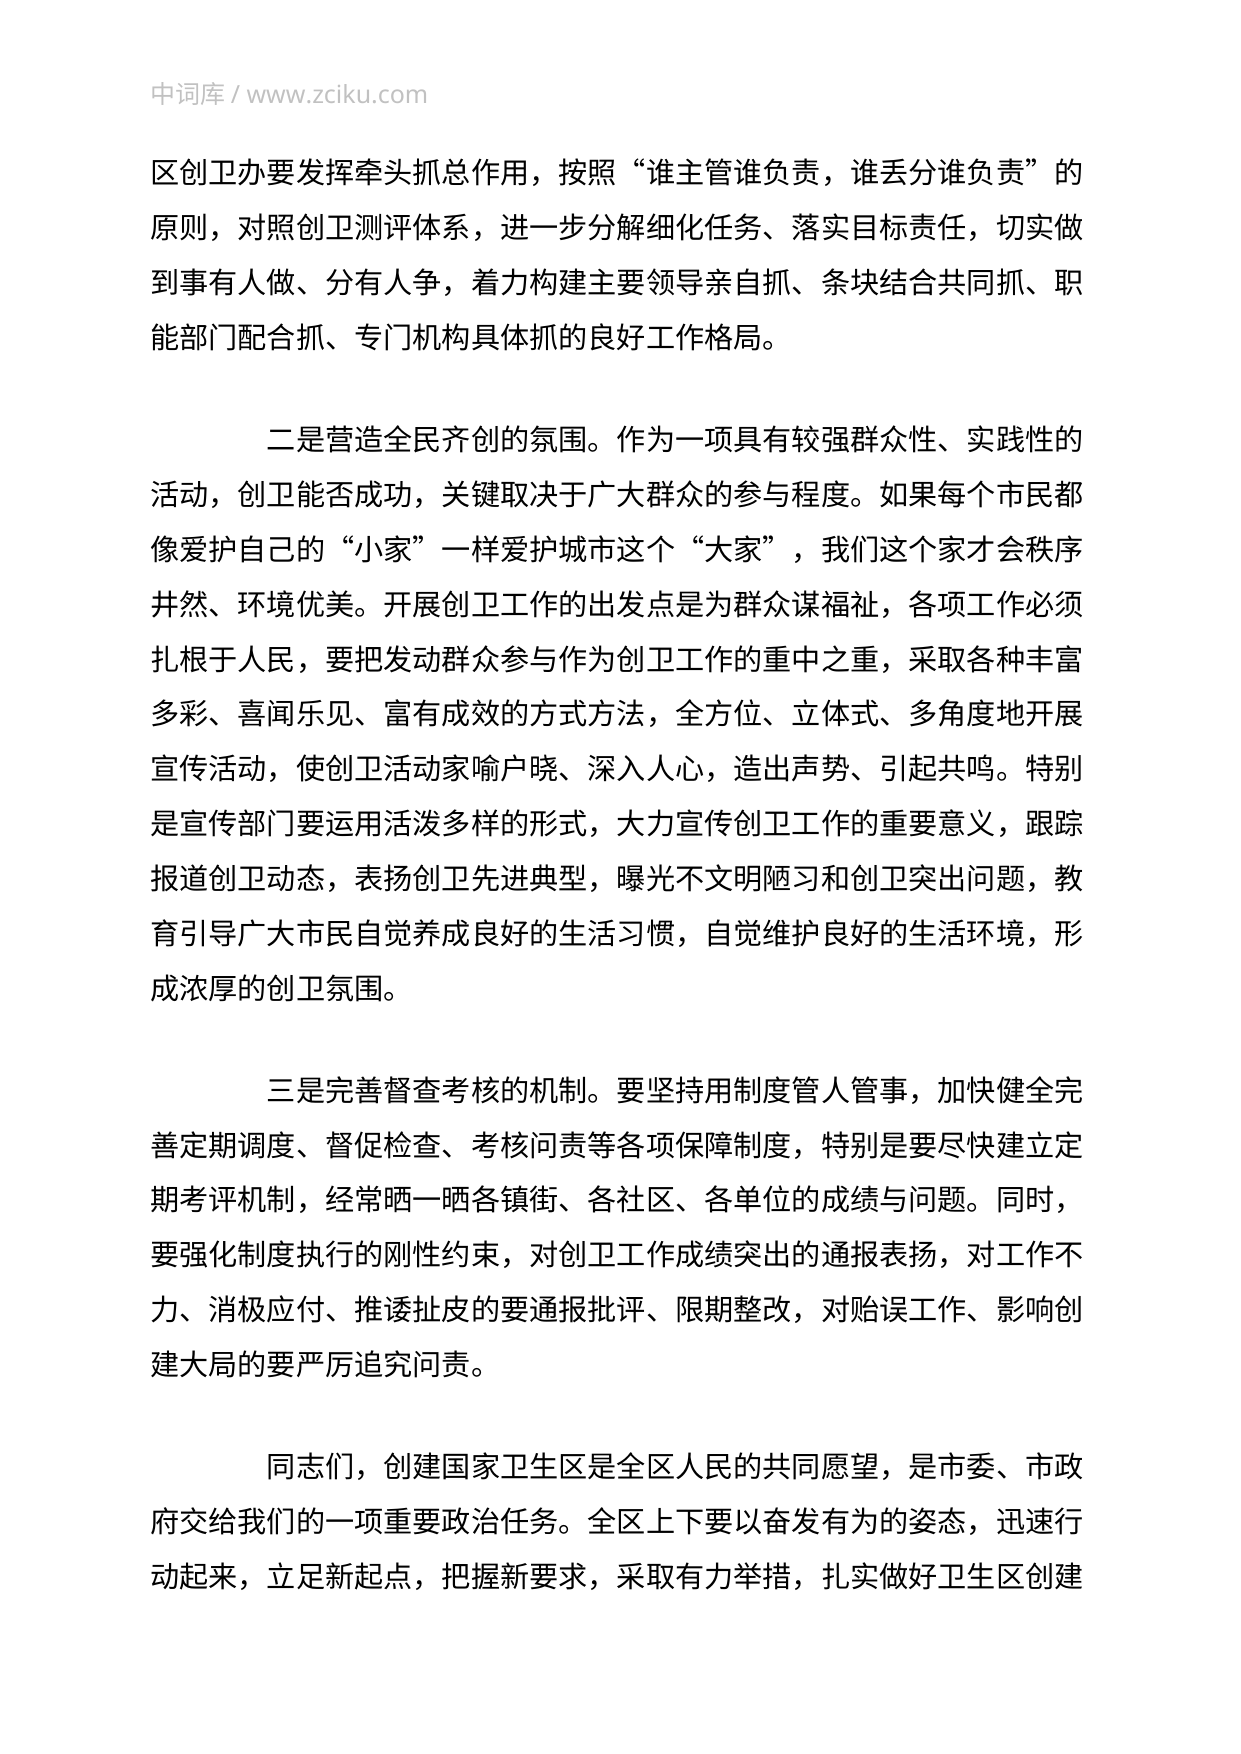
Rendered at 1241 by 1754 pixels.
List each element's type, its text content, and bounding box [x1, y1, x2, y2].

text 三是完善督查考核的机制。要坚持用制度管人管事，加快健全完善定期调度、督促检查、考核问责等各项保障制度，特别是要尽快建立定期考评机制，经常晒一晒各镇街、各社区、各单位的成绩与问题。同时，要强化制度执行的刚性约束，对创卫工作成绩突出的通报表扬，对工作不力、消极应付、推诿扯皮的要通报批评、限期整改，对贻误工作、影响创建大局的要严厉追究问责。 [150, 1067, 1090, 1384]
text 二是营造全民齐创的氛围。作为一项具有较强群众性、实践性的活动，创卫能否成功，关键取决于广大群众的参与程度。如果每个市民都像爱护自己的“小家”一样爱护城市这个“大家”，我们这个家才会秩序井然、环境优美。开展创卫工作的出发点是为群众谋福祉，各项工作必须扎根于人民，要把发动群众参与作为创卫工作的重中之重，采取各种丰富多彩、喜闻乐见、富有成效的方式方法，全方位、立体式、多角度地开展宣传活动，使创卫活动家喻户晓、深入人心，造出声势、引起共鸣。特别是宣传部门要运用活泼多样的形式，大力宣传创卫工作的重要意义，跟踪报道创卫动态，表扬创卫先进典型，曝光不文明陋习和创卫突出问题，教育引导广大市民自觉养成良好的生活习惯，自觉维护良好的生活环境，形成浓厚的创卫氛围。 [150, 416, 1090, 1008]
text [150, 1443, 1090, 1596]
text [150, 150, 1090, 357]
